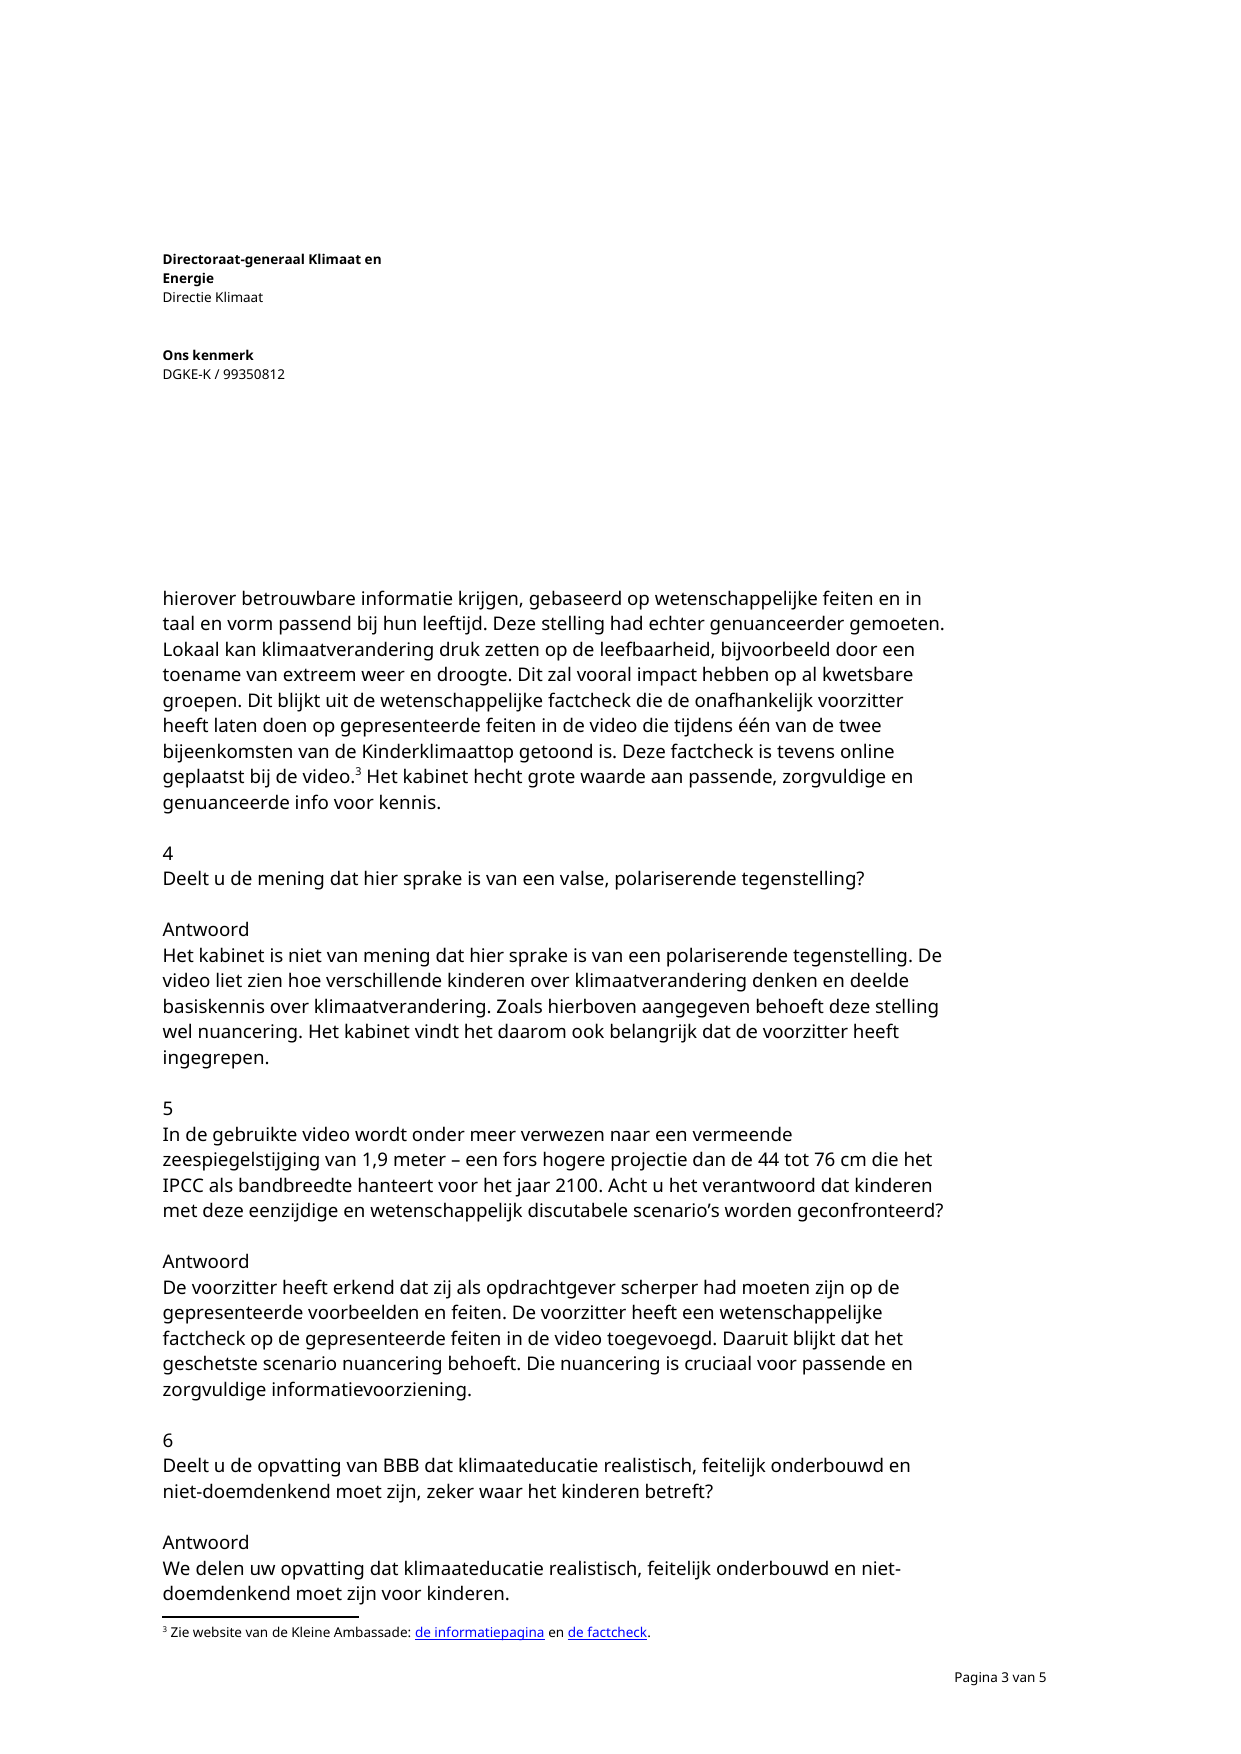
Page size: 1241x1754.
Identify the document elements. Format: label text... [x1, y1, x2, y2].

text Antwoord Klimaatverandering raakt iedereen. Het is belangrijk dat ook kinderen en jongeren hierover betrouwbare informatie krijgen, gebaseerd op wetenschappelijke feiten en in taal en vorm passend bij hun leeftijd. Deze stelling had echter genuanceerder gemoeten. Lokaal kan klimaatverandering druk zetten op de leefbaarheid, bijvoorbeeld door een toename van extreem weer en droogte. Dit zal vooral impact hebben op al kwetsbare groepen. Dit blijkt uit de wetenschappelijke factcheck die de onafhankelijk voorzitter heeft laten doen op gepresenteerde feiten in de video die tijdens één van de twee bijeenkomsten van de Kinderklimaattop getoond is. Deze factcheck is tevens online geplaatst bij de video. Het kabinet hecht grote waarde aan passende, zorgvuldige en genuanceerde info voor kennis. [162, 585, 947, 840]
text 6 Deelt u de opvatting van BBB dat klimaateducatie realistisch, feitelijk onderbouwd en niet-doemdenkend moet zijn, zeker waar het kinderen betreft? [162, 1427, 947, 1504]
text Deelt u de mening dat hier sprake is van een valse, polariserende tegenstelling? [162, 866, 947, 891]
text Antwoord We delen uw opvatting dat klimaateducatie realistisch, feitelijk onderbouwd en niet-doemdenkend moet zijn voor kinderen. [162, 1529, 947, 1606]
text Antwoord [162, 1248, 947, 1274]
text 5 In de gebruikte video wordt onder meer verwezen naar een vermeende zeespiegelstijging van 1,9 meter – een fors hogere projectie dan de 44 tot 76 cm die het IPCC als bandbreedte hanteert voor het jaar 2100. Acht u het verantwoord dat kinderen met deze eenzijdige en wetenschappelijk discutabele scenario’s worden geconfronteerd? [162, 1095, 947, 1223]
text Antwoord Het kabinet is niet van mening dat hier sprake is van een polariserende tegenstelling. De video liet zien hoe verschillende kinderen over klimaatverandering denken en deelde basiskennis over klimaatverandering. Zoals hierboven aangegeven behoeft deze stelling wel nuancering. Het kabinet vindt het daarom ook belangrijk dat de voorzitter heeft ingegrepen. [162, 917, 947, 1095]
text De voorzitter heeft erkend dat zij als opdrachtgever scherper had moeten zijn op de gepresenteerde voorbeelden en feiten. De voorzitter heeft een wetenschappelijke factcheck op de gepresenteerde feiten in de video toegevoegd. Daaruit blijkt dat het geschetste scenario nuancering behoeft. Die nuancering is cruciaal voor passende en zorgvuldige informatievoorziening. [162, 1274, 947, 1402]
text 4 [162, 840, 947, 866]
